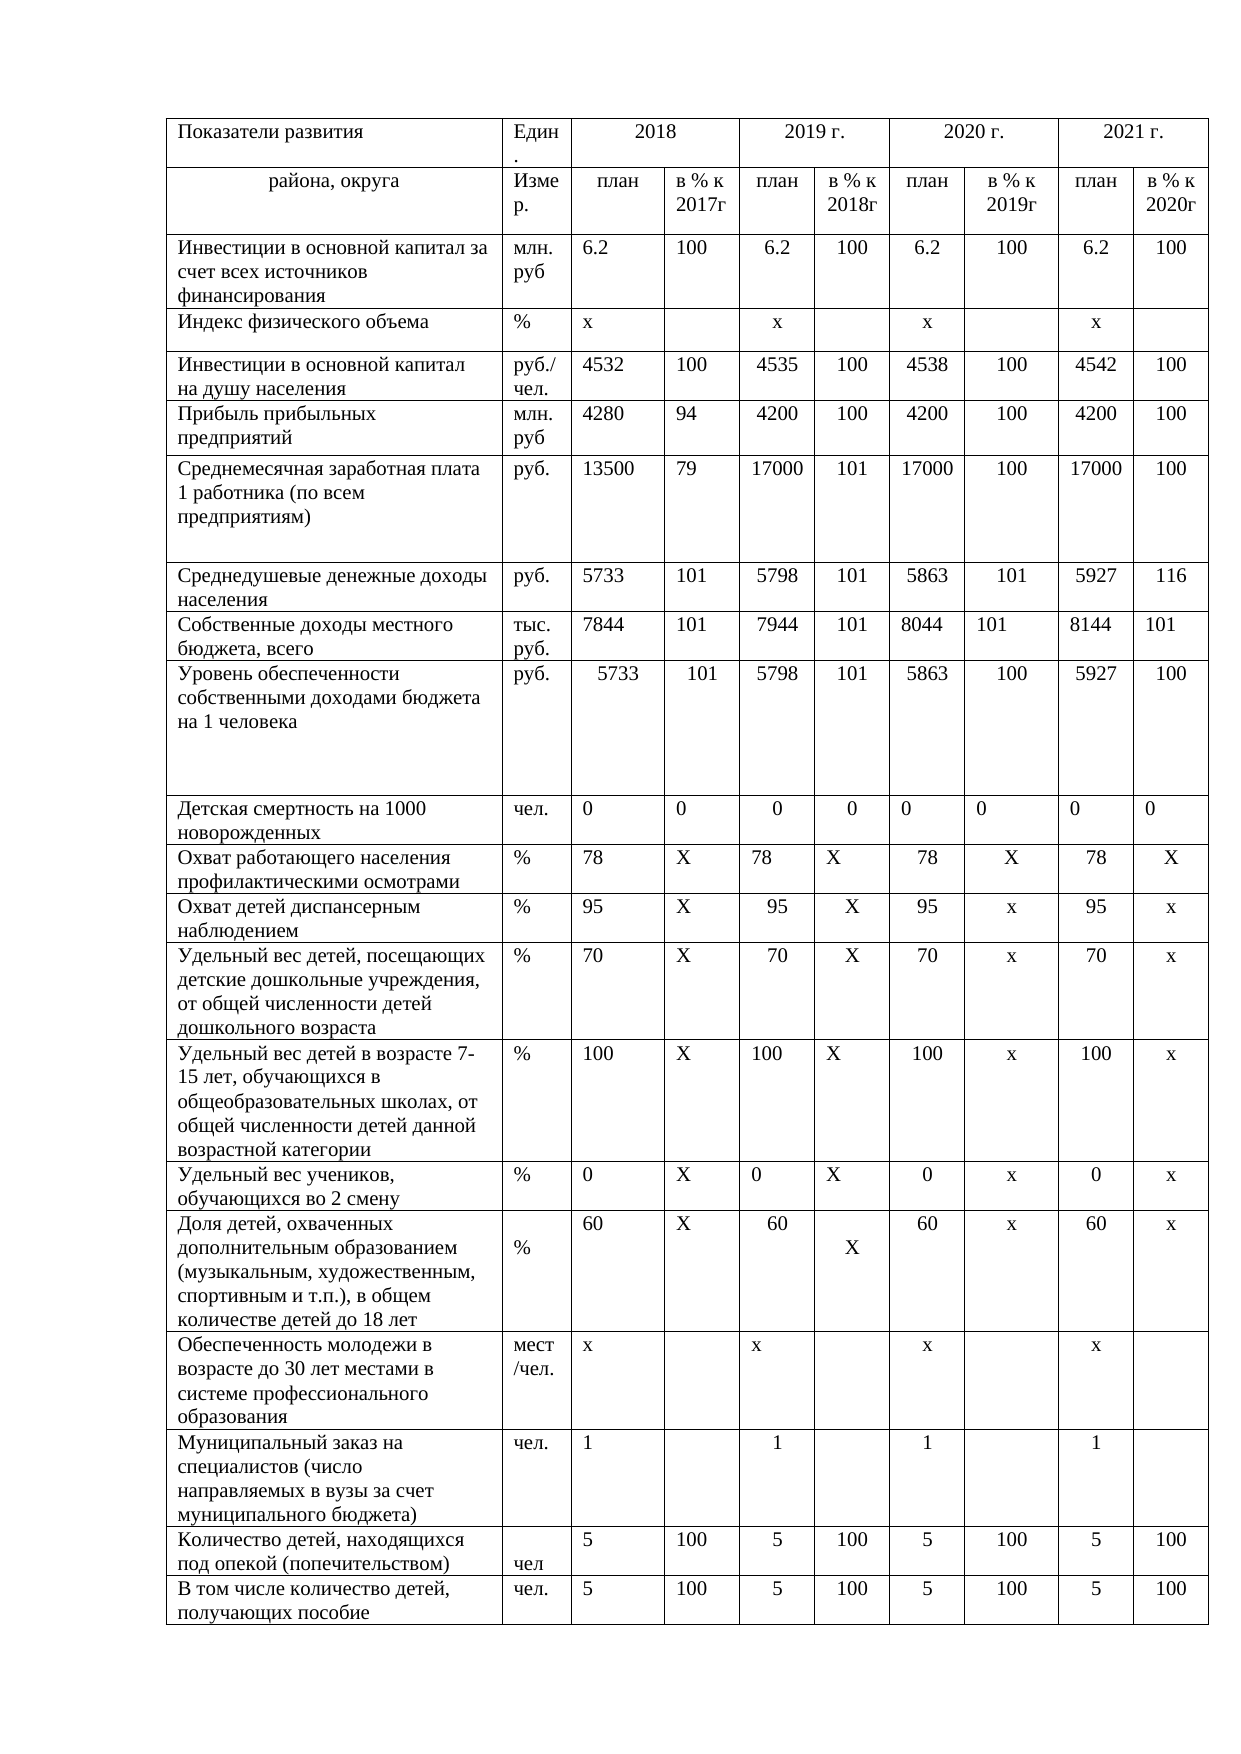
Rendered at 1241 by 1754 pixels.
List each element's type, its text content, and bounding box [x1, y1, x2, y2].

table_cell 5798 [740, 563, 814, 611]
table_cell Х [965, 845, 1058, 893]
table_cell 6.2 [572, 235, 664, 307]
table_cell Х [815, 845, 889, 893]
table_cell % [503, 1162, 571, 1210]
table_cell х [1134, 943, 1208, 1039]
table_header 2021 г. [1059, 119, 1208, 167]
table_cell 60 [890, 1211, 964, 1331]
table_cell в % к 2020г [1134, 168, 1208, 234]
table_cell Среднемесячная заработная плата 1 работника (по всем предприятиям) [167, 456, 502, 562]
table_cell 5 [1059, 1576, 1133, 1624]
table_cell 6.2 [1059, 235, 1133, 307]
table_cell [1134, 309, 1208, 351]
table_cell 4200 [890, 401, 964, 455]
table_cell руб./чел. [503, 352, 571, 400]
table_cell 5863 [890, 563, 964, 611]
table_cell 100 [1134, 235, 1208, 307]
table_header Показатели развития [167, 119, 502, 167]
table_cell Х [815, 1211, 889, 1331]
table_cell план [740, 168, 814, 234]
table_cell х [1134, 1211, 1208, 1331]
table_cell 100 [665, 1527, 739, 1575]
table_cell Удельный вес учеников, обучающихся во 2 смену [167, 1162, 502, 1210]
table_cell 5 [740, 1576, 814, 1624]
table_cell 101 [815, 661, 889, 794]
table_cell 78 [572, 845, 664, 893]
table_cell 100 [965, 1576, 1058, 1624]
table_cell 6.2 [740, 235, 814, 307]
table_cell 17000 [740, 456, 814, 562]
table_cell Х [815, 943, 889, 1039]
table_cell в % к 2018г [815, 168, 889, 234]
table_cell 7944 [740, 612, 814, 660]
table_cell 79 [665, 456, 739, 562]
table_cell 4280 [572, 401, 664, 455]
table_cell Х [665, 845, 739, 893]
table_cell 0 [740, 796, 814, 844]
table_cell руб. [503, 456, 571, 562]
table_cell Собственные доходы местного бюджета, всего [167, 612, 502, 660]
table_cell [815, 309, 889, 351]
table_cell Детская смертность на 1000 новорожденных [167, 796, 502, 844]
table_cell [665, 1332, 739, 1428]
table_cell 60 [1059, 1211, 1133, 1331]
table_cell 7844 [572, 612, 664, 660]
table_cell 4542 [1059, 352, 1133, 400]
table_cell % [503, 943, 571, 1039]
table_cell план [572, 168, 664, 234]
table_cell 100 [965, 456, 1058, 562]
table_cell [815, 1430, 889, 1526]
table_cell 1 [740, 1430, 814, 1526]
table_cell [665, 309, 739, 351]
table_cell 100 [815, 235, 889, 307]
table_cell 100 [572, 1040, 664, 1161]
table_cell х [965, 1211, 1058, 1331]
table_cell Измер. [503, 168, 571, 234]
table_cell 5 [740, 1527, 814, 1575]
table_cell 95 [740, 894, 814, 942]
table_cell 100 [1134, 1576, 1208, 1624]
table_cell 17000 [1059, 456, 1133, 562]
table_cell 100 [815, 352, 889, 400]
table_cell тыс. руб. [503, 612, 571, 660]
table_cell Х [815, 894, 889, 942]
table_cell Охват детей диспансерным наблюдением [167, 894, 502, 942]
table_header 2020 г. [890, 119, 1058, 167]
table_cell х [890, 309, 964, 351]
table_cell 6.2 [890, 235, 964, 307]
table_cell 0 [572, 1162, 664, 1210]
table_cell 100 [1134, 661, 1208, 794]
table_cell 0 [665, 796, 739, 844]
table_cell 100 [965, 352, 1058, 400]
table_cell Х [665, 1040, 739, 1161]
table_cell план [890, 168, 964, 234]
table_header 2018 [572, 119, 739, 167]
table_cell Х [815, 1040, 889, 1161]
table_cell % [503, 309, 571, 351]
table_cell х [965, 943, 1058, 1039]
table_cell Х [665, 1211, 739, 1331]
table_cell 100 [1134, 352, 1208, 400]
table_cell 0 [965, 796, 1058, 844]
table_cell х [1059, 309, 1133, 351]
table_cell 101 [815, 456, 889, 562]
table_cell 1 [890, 1430, 964, 1526]
table_cell % [503, 1211, 571, 1331]
table_cell 100 [815, 1576, 889, 1624]
table_cell 5798 [740, 661, 814, 794]
table_cell [965, 1332, 1058, 1428]
table_cell чел [503, 1527, 571, 1575]
table_cell 100 [890, 1040, 964, 1161]
table_cell 0 [1134, 796, 1208, 844]
table_cell Х [665, 894, 739, 942]
table_cell 5 [572, 1527, 664, 1575]
table_cell 5 [1059, 1527, 1133, 1575]
table_cell х [740, 309, 814, 351]
table_cell 100 [965, 1527, 1058, 1575]
table_cell 70 [572, 943, 664, 1039]
table_cell 5927 [1059, 661, 1133, 794]
table_cell 5 [572, 1576, 664, 1624]
table_cell Муниципальный заказ на специалистов (число направляемых в вузы за счет муниципального бюджета) [167, 1430, 502, 1526]
table_cell 0 [1059, 1162, 1133, 1210]
table_cell Х [665, 943, 739, 1039]
table_cell Х [1134, 845, 1208, 893]
table_cell [1134, 1430, 1208, 1526]
table_cell 100 [1134, 401, 1208, 455]
table_cell 70 [740, 943, 814, 1039]
table_cell % [503, 894, 571, 942]
table_cell 100 [965, 235, 1058, 307]
table_cell 101 [1134, 612, 1208, 660]
table_cell 101 [815, 612, 889, 660]
table_cell 100 [965, 661, 1058, 794]
table_cell х [965, 1040, 1058, 1161]
table_cell 100 [815, 1527, 889, 1575]
table_cell 13500 [572, 456, 664, 562]
table_cell 95 [1059, 894, 1133, 942]
table_cell Охват работающего населения профилактическими осмотрами [167, 845, 502, 893]
table_cell 101 [665, 612, 739, 660]
table_cell 100 [965, 401, 1058, 455]
table_cell 0 [815, 796, 889, 844]
table_header Един. [503, 119, 571, 167]
table_cell 5927 [1059, 563, 1133, 611]
table_cell х [1134, 1040, 1208, 1161]
table_cell [965, 309, 1058, 351]
table_cell млн.руб [503, 235, 571, 307]
table_cell х [572, 309, 664, 351]
table_cell 95 [572, 894, 664, 942]
table_cell 1 [572, 1430, 664, 1526]
table_cell 95 [890, 894, 964, 942]
table_cell 5 [890, 1527, 964, 1575]
table_cell Прибыль прибыльных предприятий [167, 401, 502, 455]
table_cell х [965, 894, 1058, 942]
table_cell 0 [572, 796, 664, 844]
table_cell 100 [740, 1040, 814, 1161]
table_cell 4538 [890, 352, 964, 400]
table_cell 101 [665, 563, 739, 611]
table_cell 17000 [890, 456, 964, 562]
table_cell 8144 [1059, 612, 1133, 660]
table_cell 78 [890, 845, 964, 893]
table_cell В том числе количество детей, получающих пособие [167, 1576, 502, 1624]
table_cell 78 [740, 845, 814, 893]
table_cell х [572, 1332, 664, 1428]
table_cell 0 [740, 1162, 814, 1210]
table_cell х [1134, 1162, 1208, 1210]
table_cell руб. [503, 563, 571, 611]
table_cell Удельный вес детей, посещающих детские дошкольные учреждения, от общей численности детей дошкольного возраста [167, 943, 502, 1039]
table_cell 0 [1059, 796, 1133, 844]
table_cell Индекс физического объема [167, 309, 502, 351]
table_cell [1134, 1332, 1208, 1428]
table_cell Обеспеченность молодежи в возрасте до 30 лет местами в системе профессионального образования [167, 1332, 502, 1428]
table_cell 100 [1134, 456, 1208, 562]
table_cell 116 [1134, 563, 1208, 611]
table_cell 100 [815, 401, 889, 455]
table_cell х [965, 1162, 1058, 1210]
table_cell в % к 2017г [665, 168, 739, 234]
table_cell 78 [1059, 845, 1133, 893]
table_cell 101 [815, 563, 889, 611]
table_cell в % к 2019г [965, 168, 1058, 234]
table_cell чел. [503, 1430, 571, 1526]
table_cell 5863 [890, 661, 964, 794]
table_cell руб. [503, 661, 571, 794]
table_cell Х [665, 1162, 739, 1210]
table_cell % [503, 845, 571, 893]
table_cell 100 [665, 352, 739, 400]
table_cell чел. [503, 1576, 571, 1624]
table_cell [665, 1430, 739, 1526]
table_cell 60 [740, 1211, 814, 1331]
table_cell 5733 [572, 661, 664, 794]
table_cell 8044 [890, 612, 964, 660]
table_cell 5733 [572, 563, 664, 611]
table_cell Инвестиции в основной капитал за счет всех источников финансирования [167, 235, 502, 307]
table_cell Количество детей, находящихся под опекой (попечительством) [167, 1527, 502, 1575]
table_cell Уровень обеспеченности собственными доходами бюджета на 1 человека [167, 661, 502, 794]
table_cell 5 [890, 1576, 964, 1624]
table_cell 94 [665, 401, 739, 455]
table_cell Удельный вес детей в возрасте 7-15 лет, обучающихся в общеобразовательных школах, от общей численности детей данной возрастной категории [167, 1040, 502, 1161]
table_header 2019 г. [740, 119, 889, 167]
table_cell млн.руб [503, 401, 571, 455]
table_cell 0 [890, 1162, 964, 1210]
table_cell 0 [890, 796, 964, 844]
table_cell 4535 [740, 352, 814, 400]
table_cell района, округа [167, 168, 502, 234]
table_cell Инвестиции в основной капитал на душу населения [167, 352, 502, 400]
table_cell Х [815, 1162, 889, 1210]
table_cell х [1059, 1332, 1133, 1428]
table_cell 70 [1059, 943, 1133, 1039]
table_cell 100 [1134, 1527, 1208, 1575]
table_cell 1 [1059, 1430, 1133, 1526]
table_cell х [890, 1332, 964, 1428]
table_cell 100 [1059, 1040, 1133, 1161]
table_cell 101 [665, 661, 739, 794]
table_cell [815, 1332, 889, 1428]
table_cell мест/чел. [503, 1332, 571, 1428]
table_cell % [503, 1040, 571, 1161]
table_cell Среднедушевые денежные доходы населения [167, 563, 502, 611]
table_cell 4200 [1059, 401, 1133, 455]
table_cell план [1059, 168, 1133, 234]
table_cell 70 [890, 943, 964, 1039]
table_cell 4532 [572, 352, 664, 400]
table_cell чел. [503, 796, 571, 844]
table_cell Доля детей, охваченных дополнительным образованием (музыкальным, художественным, спортивным и т.п.), в общем количестве детей до 18 лет [167, 1211, 502, 1331]
table_cell х [1134, 894, 1208, 942]
table_cell х [740, 1332, 814, 1428]
table_cell 100 [665, 235, 739, 307]
table_cell 101 [965, 612, 1058, 660]
table_cell 60 [572, 1211, 664, 1331]
table_cell 101 [965, 563, 1058, 611]
table_cell [965, 1430, 1058, 1526]
table_cell 100 [665, 1576, 739, 1624]
table_cell 4200 [740, 401, 814, 455]
